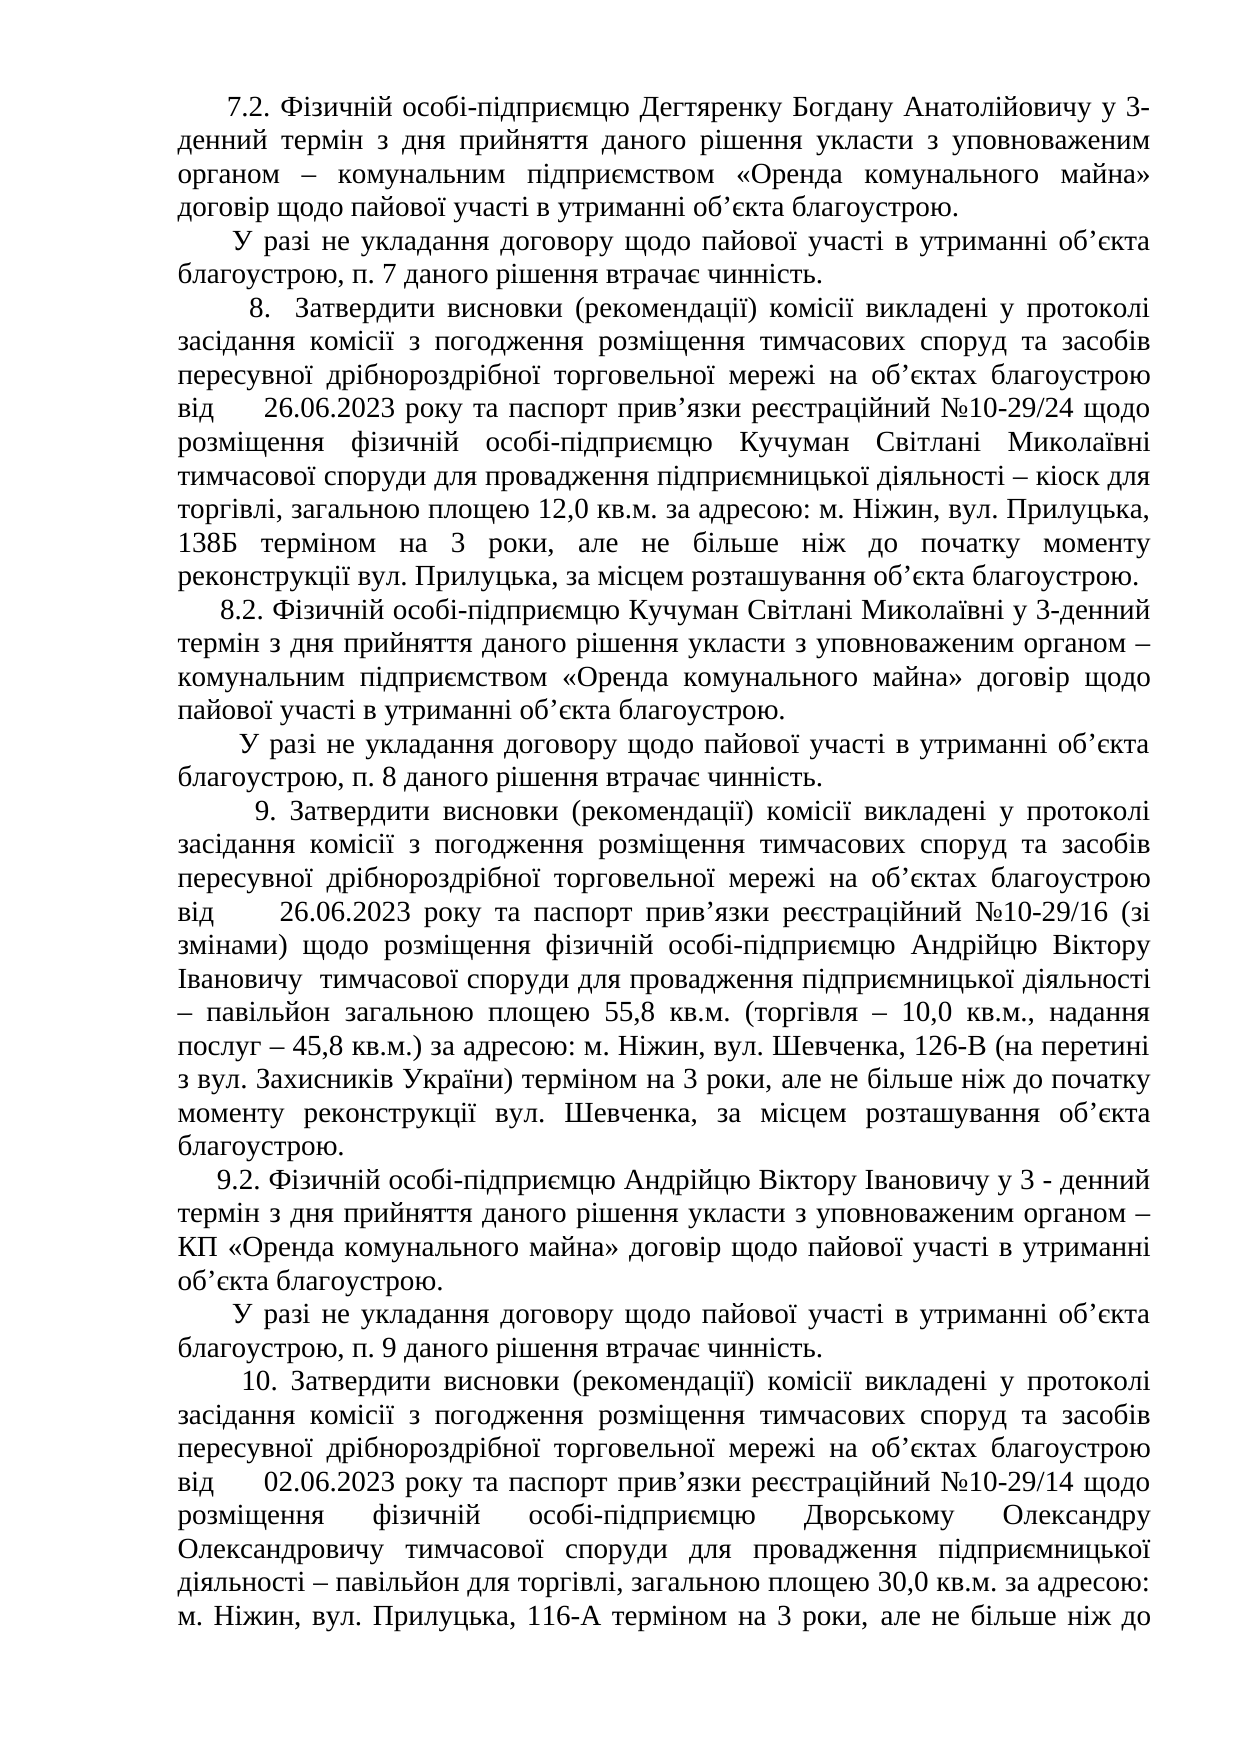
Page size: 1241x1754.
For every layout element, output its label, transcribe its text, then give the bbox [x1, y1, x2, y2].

text 9. Затвердити висновки (рекомендації) комісії викладені у протоколі засідання комісії з погодження розміщення тимчасових споруд та засобів пересувної дрібнороздрібної торговельної мережі на об’єктах благоустрою від 26.06.2023 року та паспорт прив’язки реєстраційний №10-29/16 (зі змінами) щодо розміщення фізичній особі-підприємцю Андрійцю Віктору Івановичу тимчасової споруди для провадження підприємницької діяльності – павільйон загальною площею 55,8 кв.м. (торгівля – 10,0 кв.м., надання послуг – 45,8 кв.м.) за адресою: м. Ніжин, вул. Шевченка, 126-В (на перетині з вул. Захисників України) терміном на 3 роки, але не більше ніж до початку моменту реконструкції вул. Шевченка, за місцем розташування об’єкта благоустрою. [177, 793, 1152, 1162]
text У разі не укладання договору щодо пайової участі в утриманні об’єкта благоустрою, п. 8 даного рішення втрачає чинність. [177, 726, 1152, 793]
text У разі не укладання договору щодо пайової участі в утриманні об’єкта благоустрою, п. 7 даного рішення втрачає чинність. [177, 223, 1152, 290]
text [177, 1363, 1152, 1632]
text 7.2. Фізичній особі-підприємцю Дегтяренку Богдану Анатолійовичу у 3-денний термін з дня прийняття даного рішення укласти з уповноваженим органом – комунальним підприємством «Оренда комунального майна» договір щодо пайової участі в утриманні об’єкта благоустрою. [177, 89, 1152, 223]
text У разі не укладання договору щодо пайової участі в утриманні об’єкта благоустрою, п. 9 даного рішення втрачає чинність. [177, 1296, 1152, 1363]
text 9.2. Фізичній особі-підприємцю Андрійцю Віктору Івановичу у 3 - денний термін з дня прийняття даного рішення укласти з уповноваженим органом – КП «Оренда комунального майна» договір щодо пайової участі в утриманні об’єкта благоустрою. [177, 1162, 1152, 1296]
text 8.2. Фізичній особі-підприємцю Кучуман Світлані Миколаївні у 3-денний термін з дня прийняття даного рішення укласти з уповноваженим органом – комунальним підприємством «Оренда комунального майна» договір щодо пайової участі в утриманні об’єкта благоустрою. [177, 592, 1152, 726]
text 8. Затвердити висновки (рекомендації) комісії викладені у протоколі засідання комісії з погодження розміщення тимчасових споруд та засобів пересувної дрібнороздрібної торговельної мережі на об’єктах благоустрою від 26.06.2023 року та паспорт прив’язки реєстраційний №10-29/24 щодо розміщення фізичній особі-підприємцю Кучуман Світлані Миколаївні тимчасової споруди для провадження підприємницької діяльності – кіоск для торгівлі, загальною площею 12,0 кв.м. за адресою: м. Ніжин, вул. Прилуцька, 138Б терміном на 3 роки, але не більше ніж до початку моменту реконструкції вул. Прилуцька, за місцем розташування об’єкта благоустрою. [177, 290, 1152, 592]
